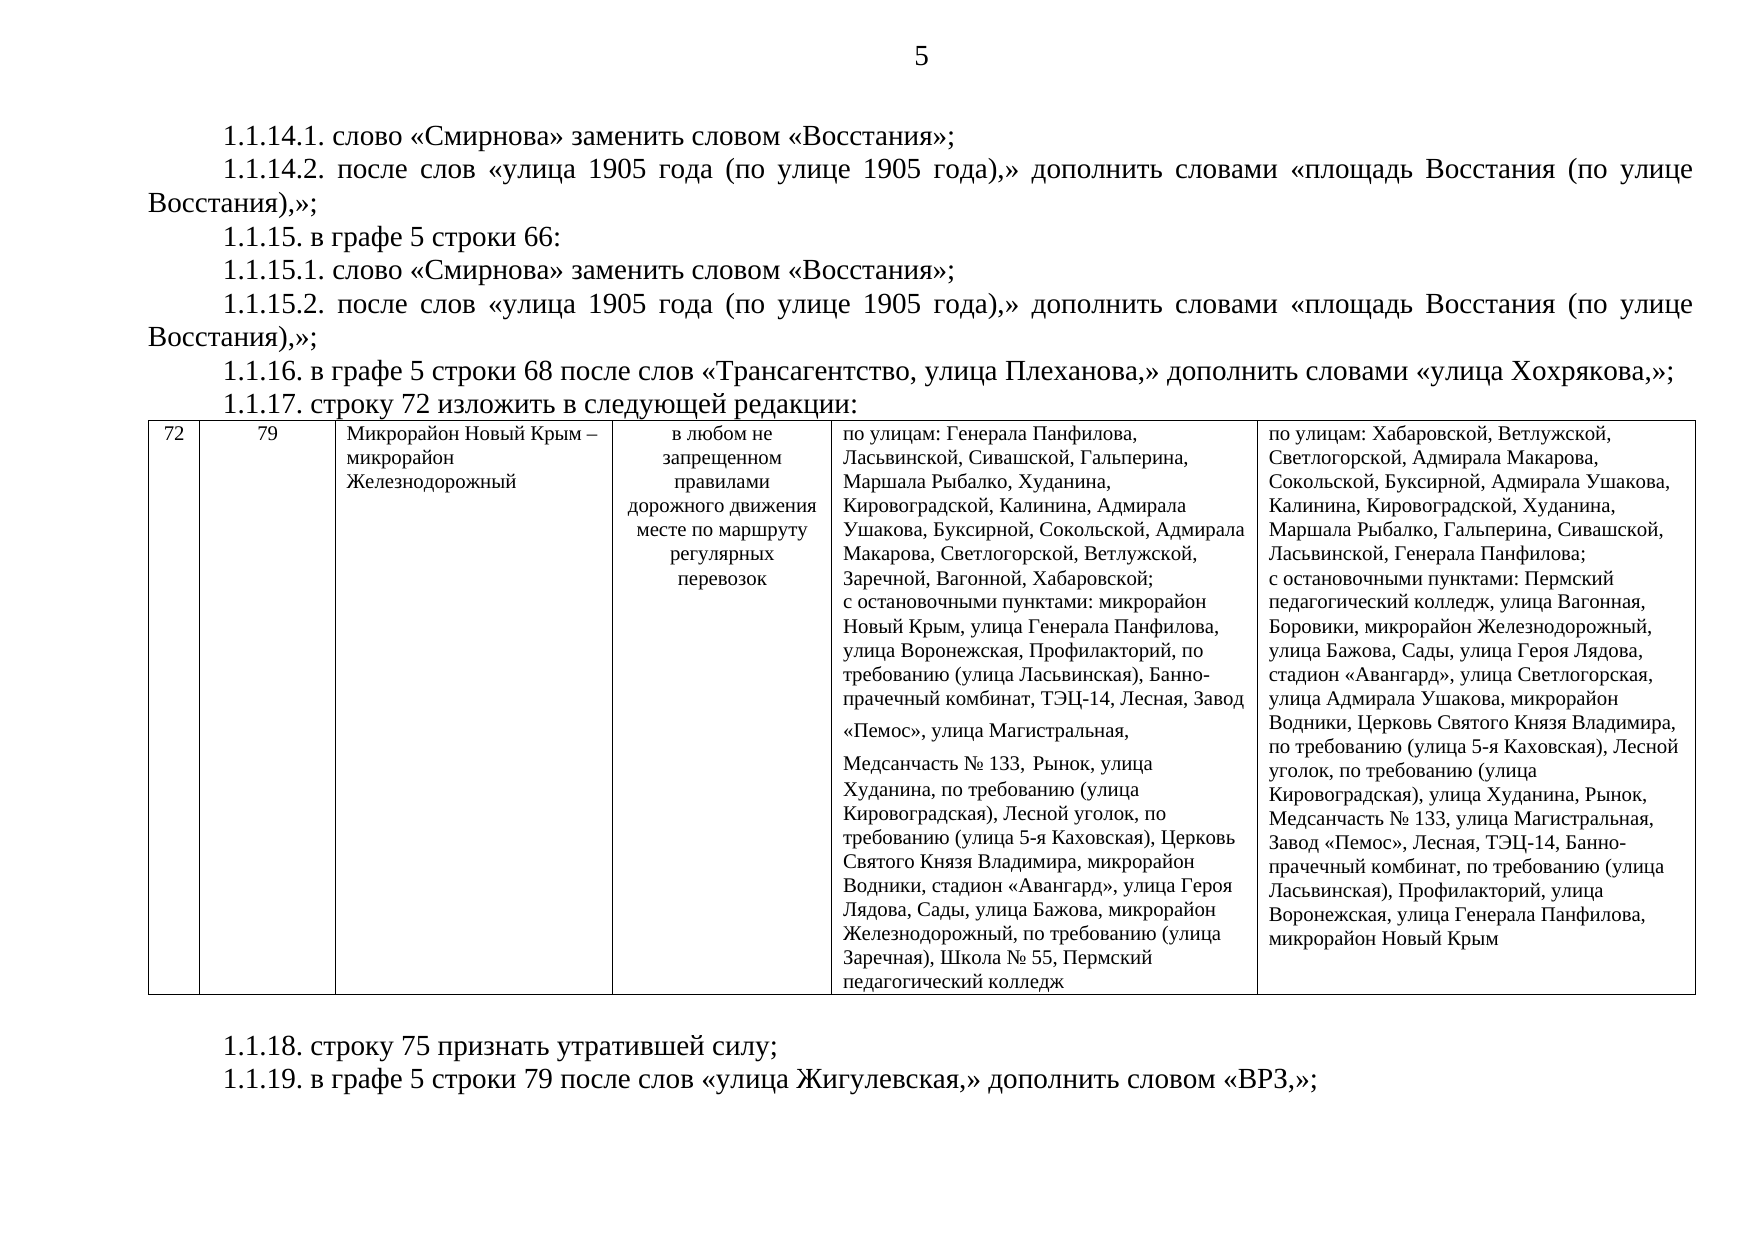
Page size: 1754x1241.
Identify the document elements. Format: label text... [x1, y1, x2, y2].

table_header по улицам: Генерала Панфилова, Ласьвинской, Сивашской, Гальперина, Маршала Рыбалко, Худанина, Кировоградской, Калинина, Адмирала Ушакова, Буксирной, Сокольской, Адмирала Макарова, Светлогорской, Ветлужской, Заречной, Вагонной, Хабаровской; с остановочными пунктами: микрорайон Новый Крым, улица Генерала Панфилова, улица Воронежская, Профилакторий, по требованию (улица Ласьвинская), Банно-прачечный комбинат, ТЭЦ-14, Лесная, Завод «Пемос», улица Магистральная, Медсанчасть № 133, Рынок, улица Худанина, по требованию (улица Кировоградская), Лесной уголок, по требованию (улица 5-я Каховская), Церковь Святого Князя Владимира, микрорайон Водники, стадион «Авангард», улица Героя Лядова, Сады, улица Бажова, микрорайон Железнодорожный, по требованию (улица Заречная), Школа № 55, Пермский педагогический колледж [832, 421, 1257, 993]
table_header Микрорайон Новый Крым – микрорайон Железнодорожный [336, 421, 612, 993]
title 1.1.15.1. слово «Смирнова» заменить словом «Восстания»; [148, 252, 1695, 286]
title 1.1.18. строку 75 признать утратившей силу; [148, 1028, 1695, 1062]
title 1.1.19. в графе 5 строки 79 после слов «улица Жигулевская,» дополнить словом «ВРЗ,»; [148, 1062, 1695, 1095]
table_header 79 [200, 421, 335, 993]
title 1.1.14.2. после слов «улица 1905 года (по улице 1905 года),» дополнить словами «площадь Восстания (по улице Восстания),»; [148, 152, 1695, 219]
title 1.1.15.2. после слов «улица 1905 года (по улице 1905 года),» дополнить словами «площадь Восстания (по улице Восстания),»; [148, 286, 1695, 353]
table_header 72 [149, 421, 199, 993]
table_header в любом не запрещенном правилами дорожного движения месте по маршруту регулярных перевозок [613, 421, 831, 993]
title 1.1.17. строку 72 изложить в следующей редакции: [148, 386, 1695, 420]
title 1.1.14.1. слово «Смирнова» заменить словом «Восстания»; [148, 118, 1695, 152]
title 1.1.15. в графе 5 строки 66: [148, 219, 1695, 252]
table_header по улицам: Хабаровской, Ветлужской, Светлогорской, Адмирала Макарова, Сокольской, Буксирной, Адмирала Ушакова, Калинина, Кировоградской, Худанина, Маршала Рыбалко, Гальперина, Сивашской, Ласьвинской, Генерала Панфилова; с остановочными пунктами: Пермский педагогический колледж, улица Вагонная, Боровики, микрорайон Железнодорожный, улица Бажова, Сады, улица Героя Лядова, стадион «Авангард», улица Светлогорская, улица Адмирала Ушакова, микрорайон Водники, Церковь Святого Князя Владимира, по требованию (улица 5-я Каховская), Лесной уголок, по требованию (улица Кировоградская), улица Худанина, Рынок, Медсанчасть № 133, улица Магистральная, Завод «Пемос», Лесная, ТЭЦ-14, Банно-прачечный комбинат, по требованию (улица Ласьвинская), Профилакторий, улица Воронежская, улица Генерала Панфилова, микрорайон Новый Крым [1258, 421, 1695, 993]
title 1.1.16. в графе 5 строки 68 после слов «Трансагентство, улица Плеханова,» дополнить словами «улица Хохрякова,»; [148, 353, 1695, 386]
